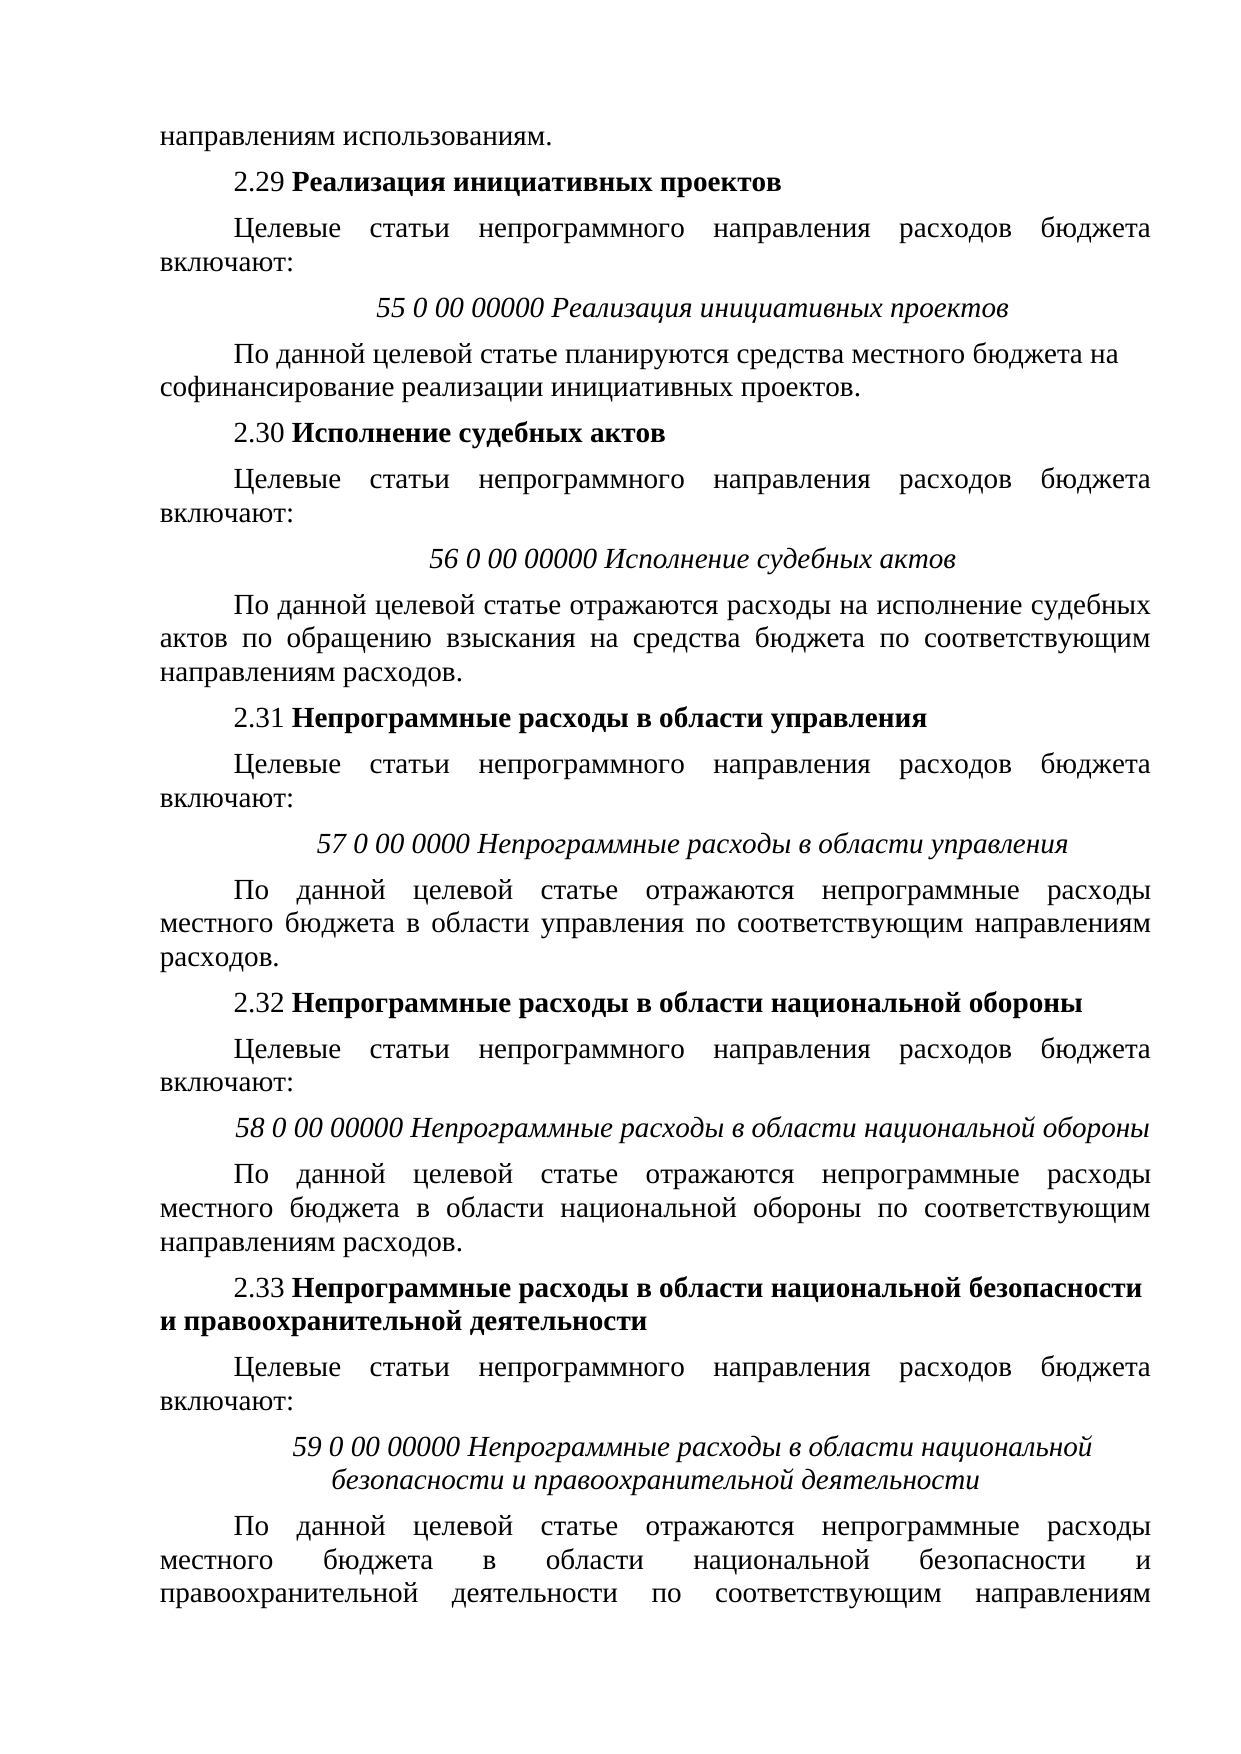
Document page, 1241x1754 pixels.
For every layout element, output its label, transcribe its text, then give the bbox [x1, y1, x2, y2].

text 2.29 Реализация инициативных проектов [159, 164, 1152, 198]
text Целевые статьи непрограммного направления расходов бюджета включают: [159, 461, 1152, 528]
text По данной целевой статье отражаются непрограммные расходы местного бюджета в области национальной обороны по соответствующим направлениям расходов. [159, 1157, 1152, 1257]
text Целевые статьи непрограммного направления расходов бюджета включают: [159, 746, 1152, 813]
text Целевые статьи непрограммного направления расходов бюджета включают: [159, 1031, 1152, 1098]
text 2.30 Исполнение судебных актов [159, 415, 1152, 449]
text 58 0 00 00000 Непрограммные расходы в области национальной обороны [159, 1111, 1152, 1144]
text 2.33 Непрограммные расходы в области национальной безопасности и правоохранительной деятельности [159, 1270, 1152, 1337]
text 56 0 00 00000 Исполнение судебных актов [159, 541, 1152, 574]
text 2.31 Непрограммные расходы в области управления [159, 700, 1152, 734]
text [159, 1508, 1152, 1609]
text 55 0 00 00000 Реализация инициативных проектов [159, 290, 1152, 323]
text По данной целевой статье отражаются непрограммные расходы местного бюджета в области управления по соответствующим направлениям расходов. [159, 872, 1152, 972]
text Целевые статьи непрограммного направления расходов бюджета включают: [159, 210, 1152, 277]
text 59 0 00 00000 Непрограммные расходы в области национальной безопасности и правоохранительной деятельности [159, 1429, 1152, 1496]
text По данной целевой статье планируются средства местного бюджета на софинансирование реализации инициативных проектов. [159, 336, 1152, 403]
text По данной целевой статье отражаются расходы на исполнение судебных актов по обращению взыскания на средства бюджета по соответствующим направлениям расходов. [159, 587, 1152, 688]
text 2.32 Непрограммные расходы в области национальной обороны [159, 985, 1152, 1018]
text 57 0 00 0000 Непрограммные расходы в области управления [159, 826, 1152, 859]
text Целевые статьи непрограммного направления расходов бюджета включают: [159, 1349, 1152, 1416]
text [159, 118, 1152, 152]
